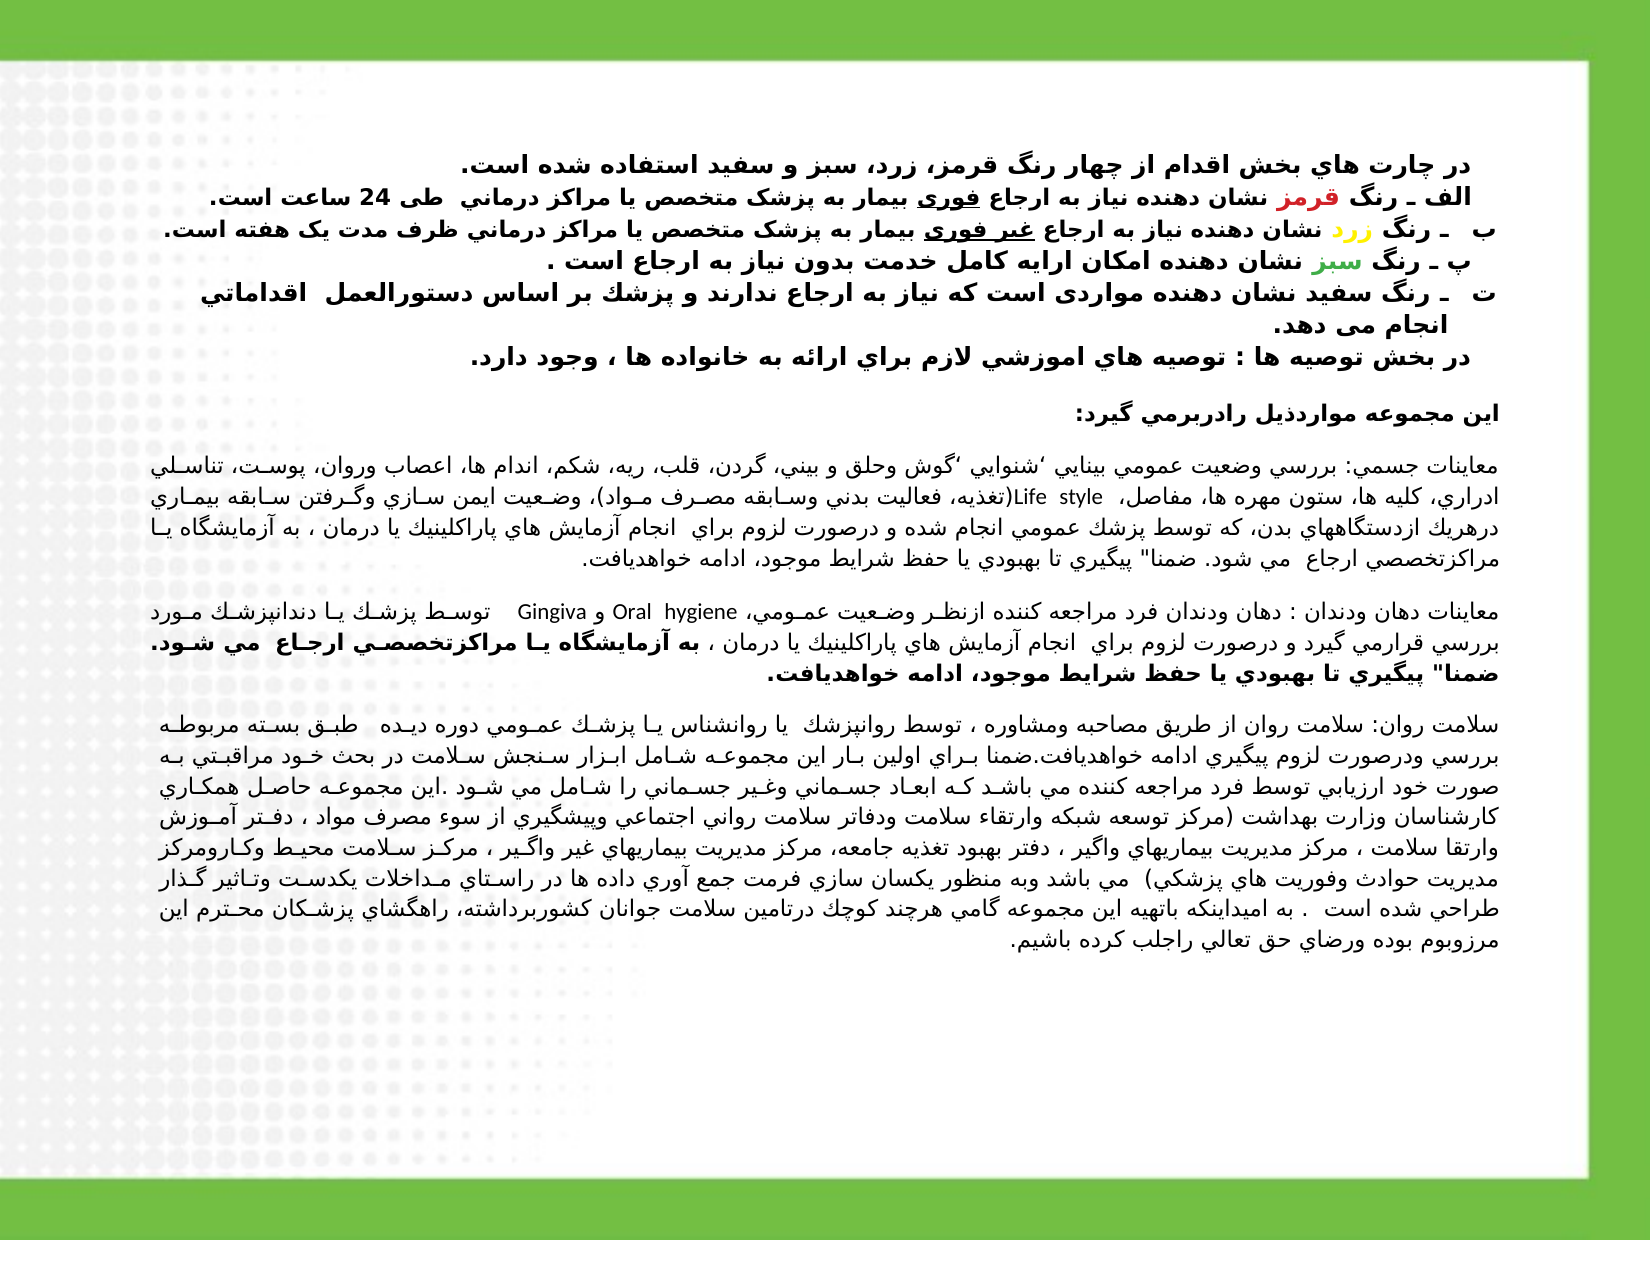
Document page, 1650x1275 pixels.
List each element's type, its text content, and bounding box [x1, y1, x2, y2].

text در چارت هاي بخش اقدام از چهار رنگ قرمز، زرد، سبز و سفيد استفاده شده است. [150, 150, 1472, 179]
text معاينات جسمي: بررسي وضعيت عمومي بينايي ‘شنوايي ‘گوش وحلق و بيني، گردن، قلب، ريه، شكم، اندام ها، اعصاب وروان، پوست، تناسلي ادراري، كليه ها، ستون مهره ها، مفاصل، Life style(تغذيه، فعاليت بدني وسابقه مصرف مواد)، وضعيت ايمن سازي وگرفتن سابقه بيماري درهريك ازدستگاههاي بدن، كه توسط پزشك عمومي انجام شده و درصورت لزوم براي انجام آزمايش هاي پاراكلينيك يا درمان ، به آزمايشگاه يا مراكزتخصصي ارجاع مي شود. ضمنا" پيگيري تا بهبودي يا حفظ شرايط موجود، ادامه خواهديافت. [150, 452, 1500, 572]
list ـ رنگ زرد نشان دهنده نياز به ارجاع غير فوری بیمار به پزشک متخصص یا مراکز درماني ظرف مدت یک هفته است. [150, 214, 1472, 243]
text اين مجموعه مواردذيل رادربرمي گيرد: [150, 400, 1500, 427]
text الف ـ رنگ قرمز نشان دهنده نياز به ارجاع فوری بیمار به پزشک متخصص یا مراکز درماني طی 24 ساعت است. [150, 182, 1472, 211]
text معاينات دهان ودندان : دهان ودندان فرد مراجعه كننده ازنظر وضعيت عمومي، Oral hygiene و Gingiva توسط پزشك يا دندانپزشك مورد بررسي قرارمي گيرد و درصورت لزوم براي انجام آزمايش هاي پاراكلينيك يا درمان ، به آزمايشگاه يا مراكزتخصصي ارجاع مي شود. ضمنا" پيگيري تا بهبودي يا حفظ شرايط موجود، ادامه خواهديافت. [150, 597, 1500, 687]
list ـ رنگ سفيد نشان دهنده مواردی است كه نياز به ارجاع ندارند و پزشك بر اساس دستورالعمل اقداماتي انجام می دهد. [150, 278, 1472, 339]
picture [0, 0, 1650, 1240]
text سلامت روان: سلامت روان از طريق مصاحبه ومشاوره ، توسط روانپزشك يا روانشناس يا پزشك عمومي دوره ديده طبق بسته مربوطه بررسي ودرصورت لزوم پيگيري ادامه خواهديافت.ضمنا براي اولين بار اين مجموعه شامل ابزار سنجش سلامت در بحث خود مراقبتي به صورت خود ارزيابي توسط فرد مراجعه كننده مي باشد كه ابعاد جسماني وغير جسماني را شامل مي شود .اين مجموعه حاصل همكاري كارشناسان وزارت بهداشت (مركز توسعه شبكه وارتقاء سلامت ودفاتر سلامت رواني اجتماعي وپيشگيري از سوء مصرف مواد ،‌ دفتر آموزش وارتقا سلامت ، مركز مديريت بيماريهاي واگير ، دفتر بهبود تغذيه جامعه، مركز مديريت بيماريهاي غير واگير ، مركز سلامت محيط وكارومركز مديريت حوادث وفوريت هاي پزشكي) مي باشد وبه منظور يكسان سازي فرمت جمع آوري داده ها در راستاي مداخلات يكدست وتاثير گذار طراحي شده است . به اميداينكه باتهيه اين مجموعه گامي هرچند كوچك درتامين سلامت جوانان كشوربرداشته، راهگشاي پزشكان محترم اين مرزوبوم بوده ورضاي حق تعالي راجلب كرده باشيم. [159, 711, 1500, 953]
text در بخش توصيه ها : توصيه هاي اموزشي لازم براي ارائه به خانواده ها ، وجود دارد. [150, 342, 1472, 371]
text پ ـ رنگ سبز نشان دهنده امكان ارايه كامل خدمت بدون نياز به ارجاع است . [150, 246, 1472, 275]
